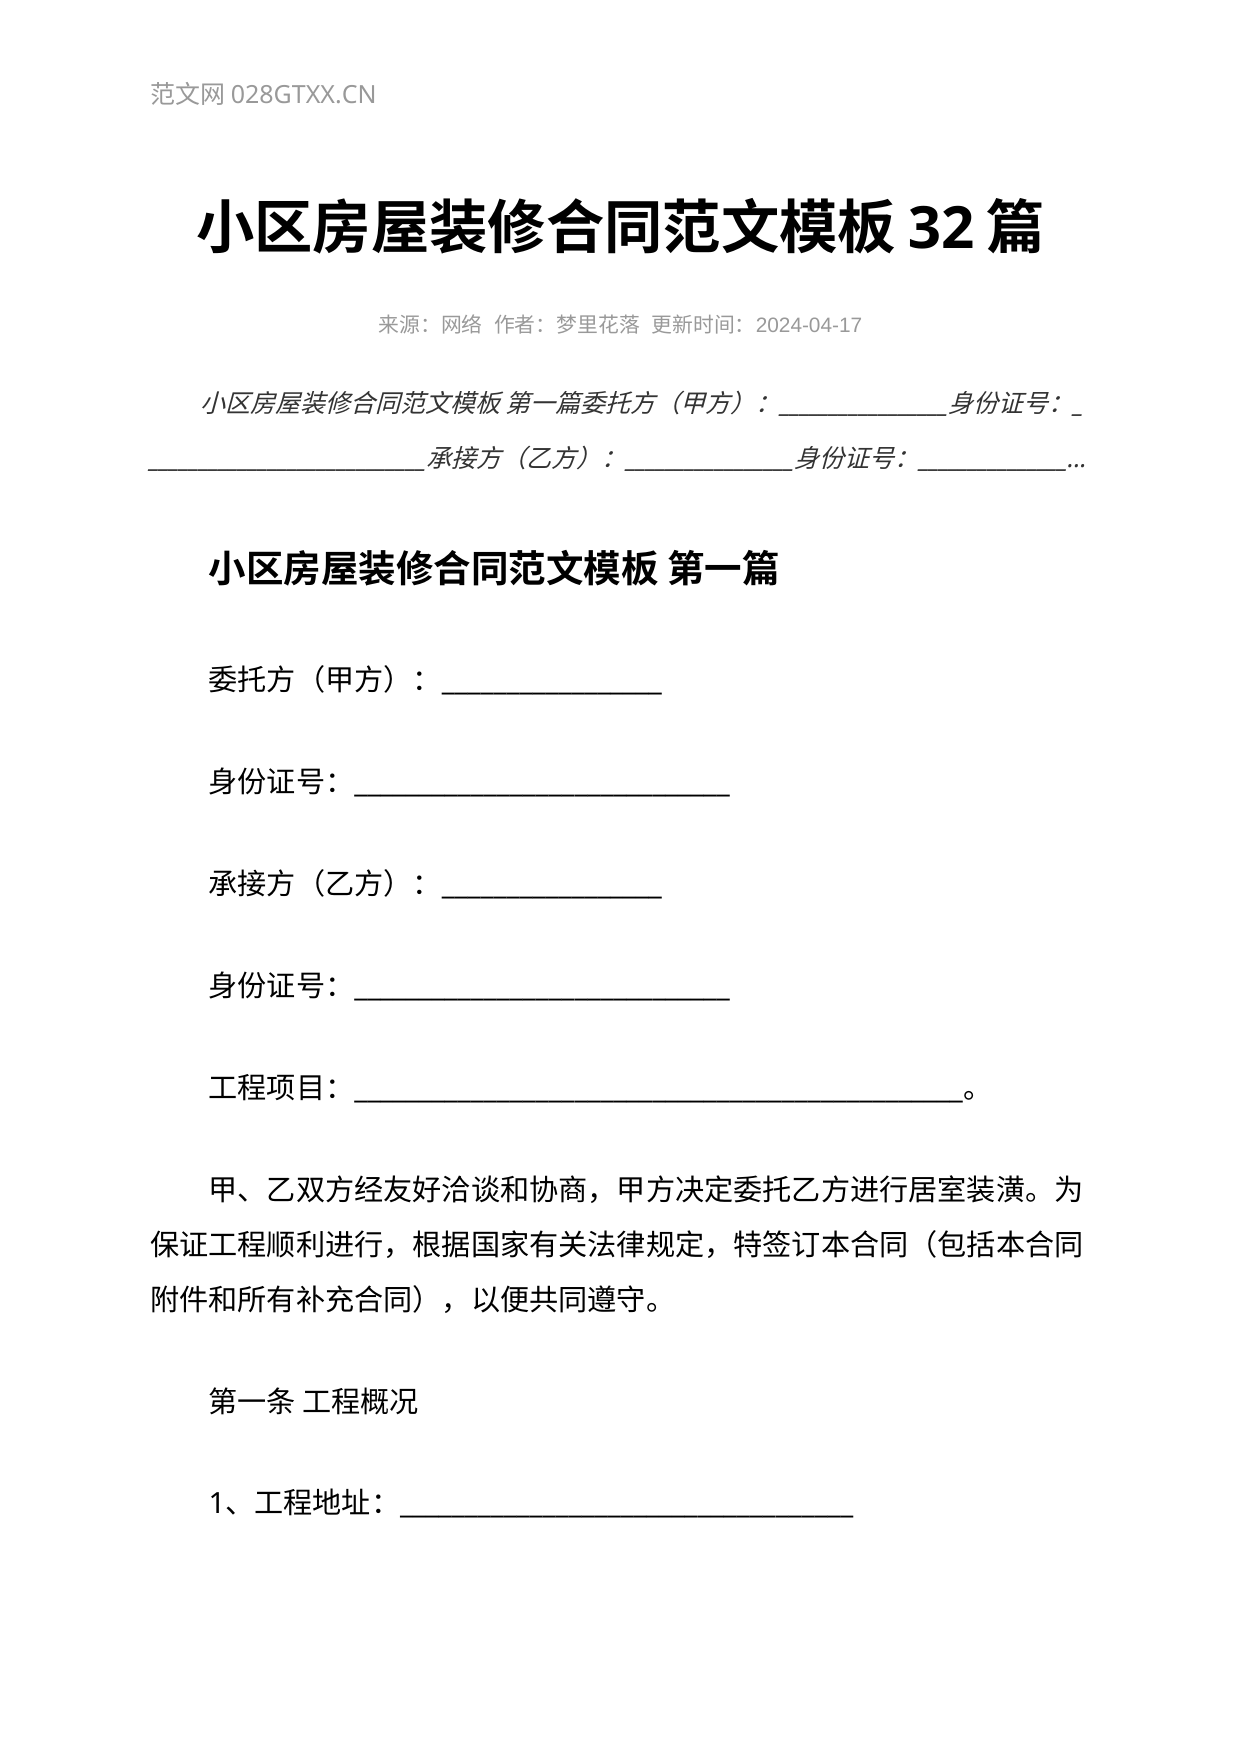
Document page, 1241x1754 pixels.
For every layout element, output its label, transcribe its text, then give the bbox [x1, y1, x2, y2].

text 1、工程地址：___________________________________ [150, 1480, 1090, 1522]
text 委托方（甲方）：_________________ [150, 657, 1090, 699]
text 承接方（乙方）：_________________ [150, 861, 1090, 903]
text 身份证号：_____________________________ [150, 963, 1090, 1005]
subtitle 小区房屋装修合同范文模板32篇 [150, 181, 1090, 266]
text 来源：网络 作者：梦里花落 更新时间：2024-04-17 [150, 313, 1090, 337]
text 小区房屋装修合同范文模板 第一篇 [150, 539, 1090, 594]
text 身份证号：_____________________________ [150, 759, 1090, 801]
text 工程项目：_______________________________________________。 [150, 1065, 1090, 1107]
text 甲、乙双方经友好洽谈和协商，甲方决定委托乙方进行居室装潢。为保证工程顺利进行，根据国家有关法律规定，特签订本合同（包括本合同附件和所有补充合同），以便共同遵守。 [150, 1167, 1090, 1319]
text 第一条 工程概况 [150, 1378, 1090, 1421]
text 小区房屋装修合同范文模板 第一篇委托方（甲方）：_________________身份证号：_____________________________承接方（乙方）：_________________身份证号：_______________... [150, 384, 1090, 474]
